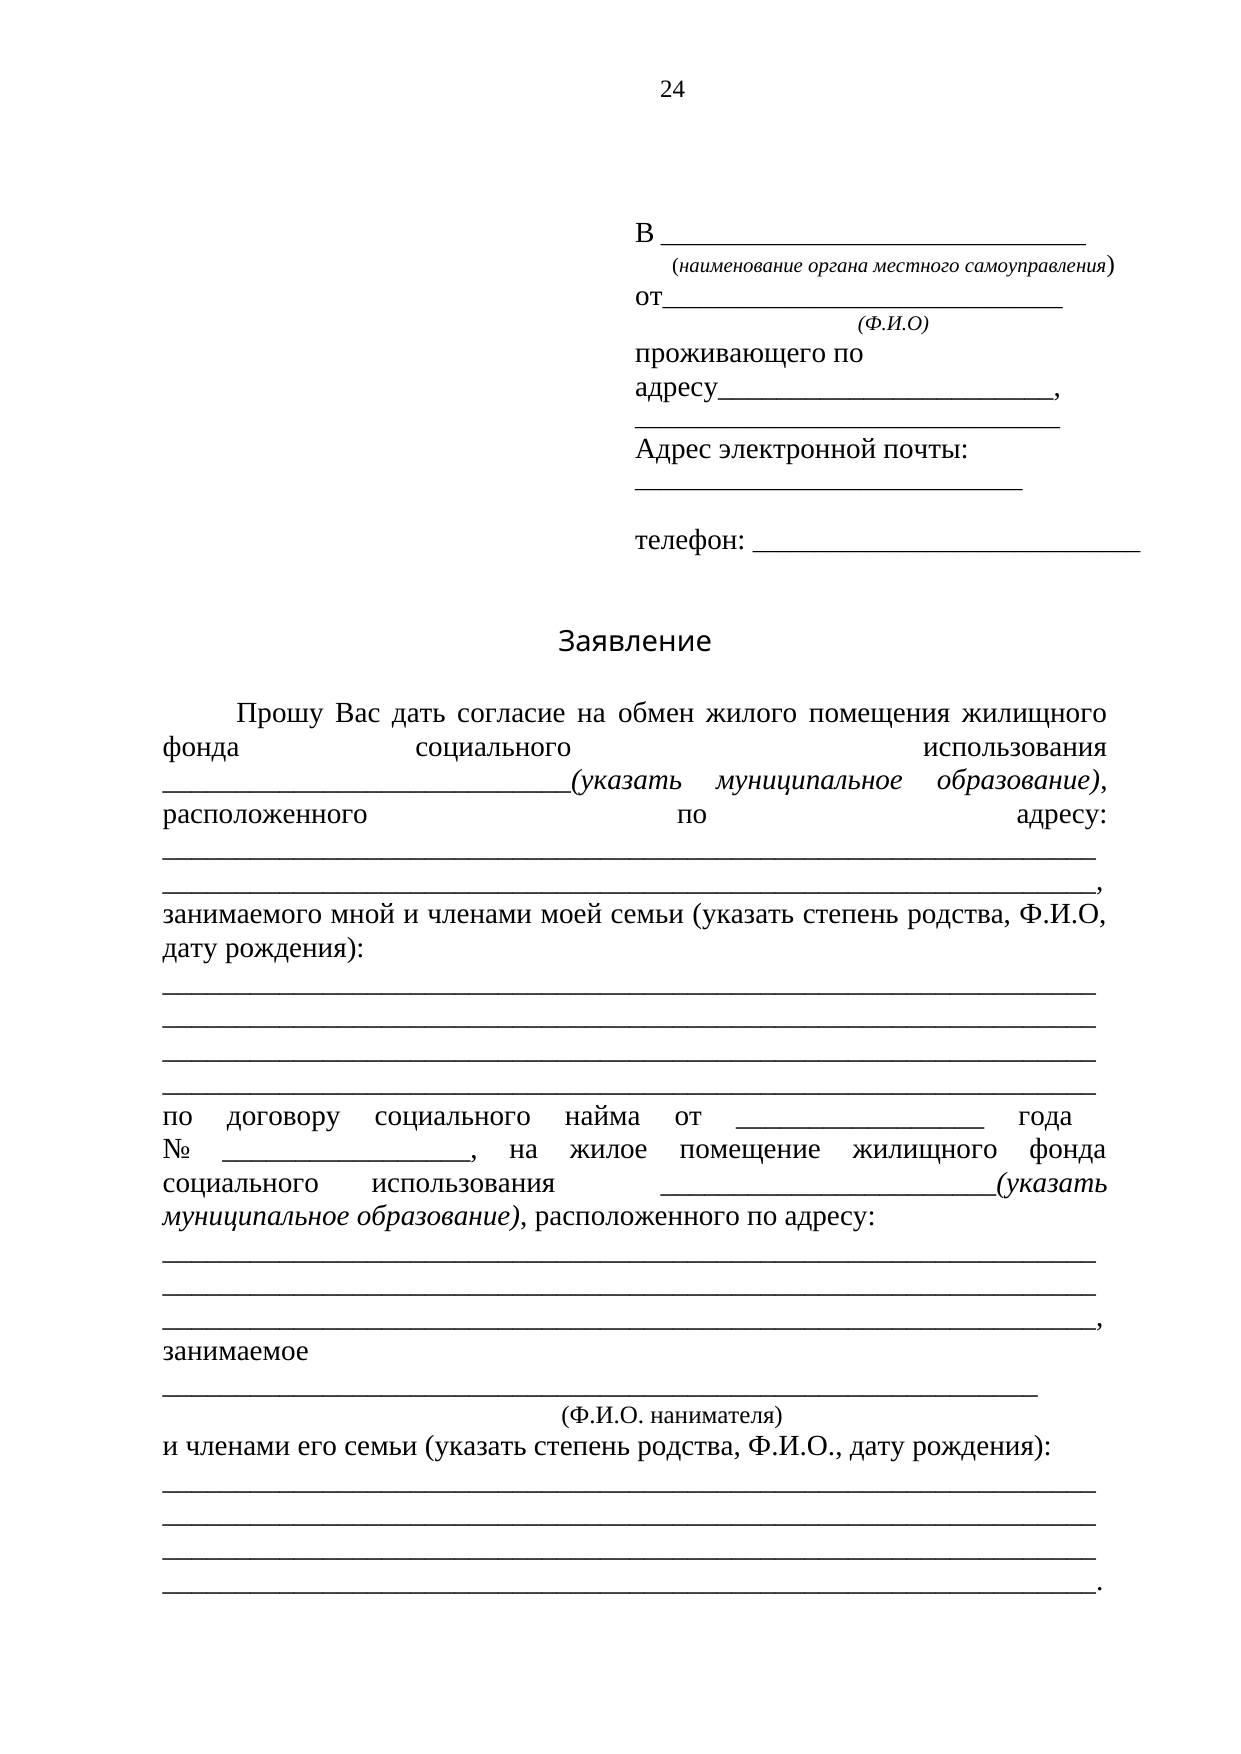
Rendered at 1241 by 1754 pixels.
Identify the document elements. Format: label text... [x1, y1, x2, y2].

text ________________________________________________________________________________________________________________________________, [162, 1266, 1107, 1333]
text ________________________________________________________________. [162, 1563, 1107, 1596]
text Заявление [162, 620, 1107, 660]
text Прошу Вас дать согласие на обмен жилого помещения жилищного фонда социального использования ____________________________(указать муниципальное образование), расположенного по адресу: ________________________________________________________________ [162, 695, 1107, 863]
text и членами его семьи (указать степень родства, Ф.И.О., дату рождения): [162, 1428, 1107, 1462]
text занимаемого мной и членами моей семьи (указать степень родства, Ф.И.О, дату рождения): [162, 897, 1107, 964]
text проживающего по адресу_______________________, [635, 335, 1166, 402]
text ________________________________________________________________ [162, 1496, 1107, 1529]
text ________________________________________________________________ [162, 997, 1107, 1031]
text ________________________________________________________________, [162, 863, 1107, 897]
text ________________________________________________________________ [162, 1064, 1107, 1098]
text ________________________________________________________________ [162, 1232, 1107, 1266]
text __________________________________ [635, 402, 1152, 431]
text от________________________________ [635, 278, 1152, 311]
text ________________________________________________________________ [162, 1462, 1107, 1496]
text телефон: _______________________________ [635, 522, 1152, 556]
text (Ф.И.О. нанимателя) [162, 1400, 1107, 1428]
text ________________________________________________________________ [162, 1529, 1107, 1563]
text ________________________________________________________________ [162, 1031, 1107, 1064]
text по договору социального найма от _________________ года № _________________, на жилое помещение жилищного фонда социального использования _______________________(указать муниципальное образование), расположенного по адресу: [162, 1098, 1107, 1232]
text занимаемое ____________________________________________________________ [162, 1333, 1107, 1400]
text В __________________________________ [635, 215, 1152, 249]
text ________________________________________________________________ [162, 964, 1107, 997]
text Адрес электронной почты: _______________________________ [635, 431, 1152, 493]
text (Ф.И.О) [635, 311, 1152, 335]
text (наименование органа местного самоуправления) [635, 249, 1152, 278]
